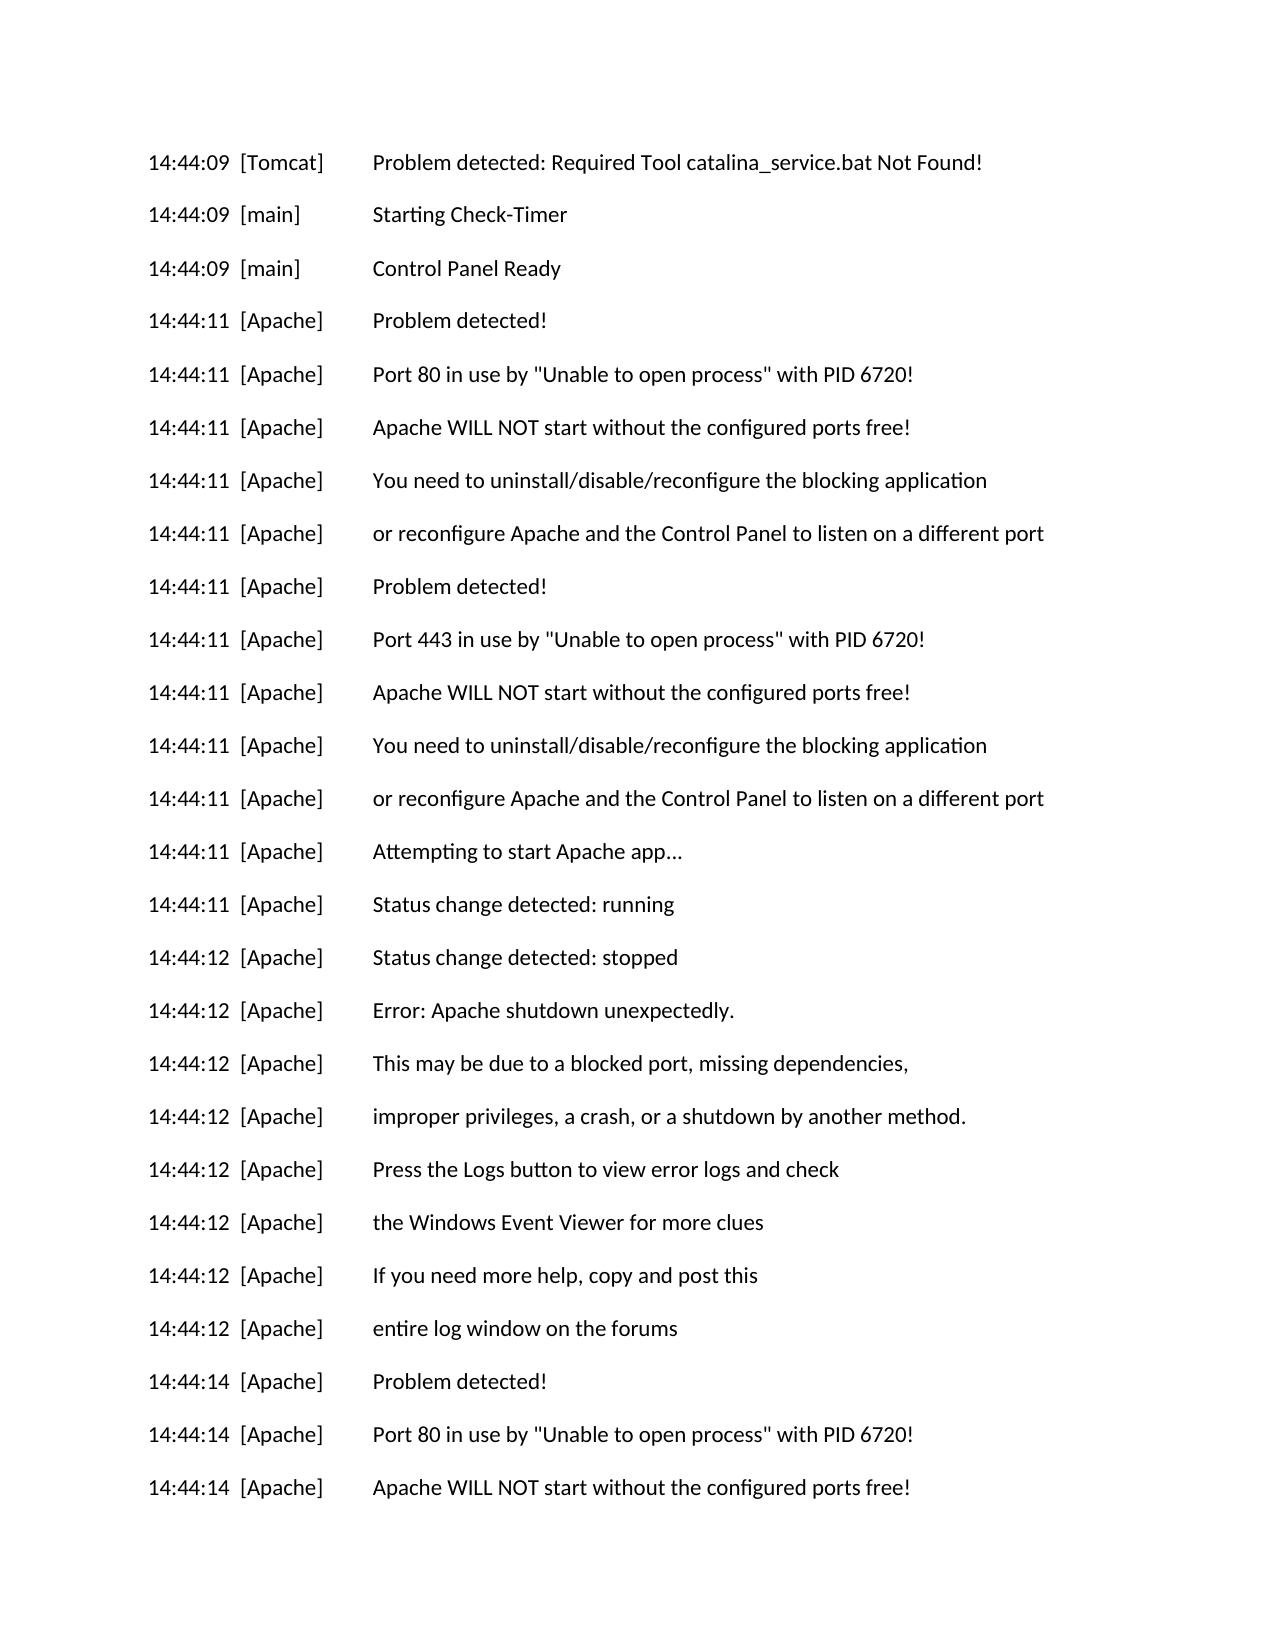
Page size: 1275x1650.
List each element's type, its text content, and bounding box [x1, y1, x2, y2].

text 14:44:11 [Apache] Problem detected! [148, 307, 1127, 335]
text 14:44:12 [Apache] Status change detected: stopped [148, 943, 1127, 971]
text 14:44:11 [Apache] You need to uninstall/disable/reconfigure the blocking application [148, 731, 1127, 759]
text 14:44:12 [Apache] Error: Apache shutdown unexpectedly. [148, 996, 1127, 1024]
text 14:44:12 [Apache] improper privileges, a crash, or a shutdown by another method. [148, 1102, 1127, 1130]
text 14:44:14 [Apache] Port 80 in use by "Unable to open process" with PID 6720! [148, 1420, 1127, 1448]
text 14:44:11 [Apache] Port 80 in use by "Unable to open process" with PID 6720! [148, 360, 1127, 388]
text 14:44:14 [Apache] Apache WILL NOT start without the configured ports free! [148, 1473, 1127, 1501]
text 14:44:12 [Apache] entire log window on the forums [148, 1314, 1127, 1342]
text 14:44:09 [Tomcat] Problem detected: Required Tool catalina_service.bat Not Found! [148, 148, 1127, 176]
text 14:44:11 [Apache] Apache WILL NOT start without the configured ports free! [148, 678, 1127, 706]
text 14:44:09 [main] Control Panel Ready [148, 254, 1127, 282]
text 14:44:12 [Apache] Press the Logs button to view error logs and check [148, 1155, 1127, 1183]
text 14:44:11 [Apache] Status change detected: running [148, 890, 1127, 918]
text 14:44:12 [Apache] If you need more help, copy and post this [148, 1261, 1127, 1289]
text 14:44:11 [Apache] Problem detected! [148, 572, 1127, 600]
text 14:44:12 [Apache] the Windows Event Viewer for more clues [148, 1208, 1127, 1236]
text 14:44:14 [Apache] Problem detected! [148, 1367, 1127, 1395]
text 14:44:11 [Apache] Attempting to start Apache app... [148, 837, 1127, 865]
text 14:44:11 [Apache] Apache WILL NOT start without the configured ports free! [148, 413, 1127, 441]
text 14:44:11 [Apache] You need to uninstall/disable/reconfigure the blocking application [148, 466, 1127, 494]
text 14:44:09 [main] Starting Check-Timer [148, 201, 1127, 229]
text 14:44:11 [Apache] or reconfigure Apache and the Control Panel to listen on a different port [148, 784, 1127, 812]
text 14:44:11 [Apache] or reconfigure Apache and the Control Panel to listen on a different port [148, 519, 1127, 547]
text 14:44:12 [Apache] This may be due to a blocked port, missing dependencies, [148, 1049, 1127, 1077]
text 14:44:11 [Apache] Port 443 in use by "Unable to open process" with PID 6720! [148, 625, 1127, 653]
